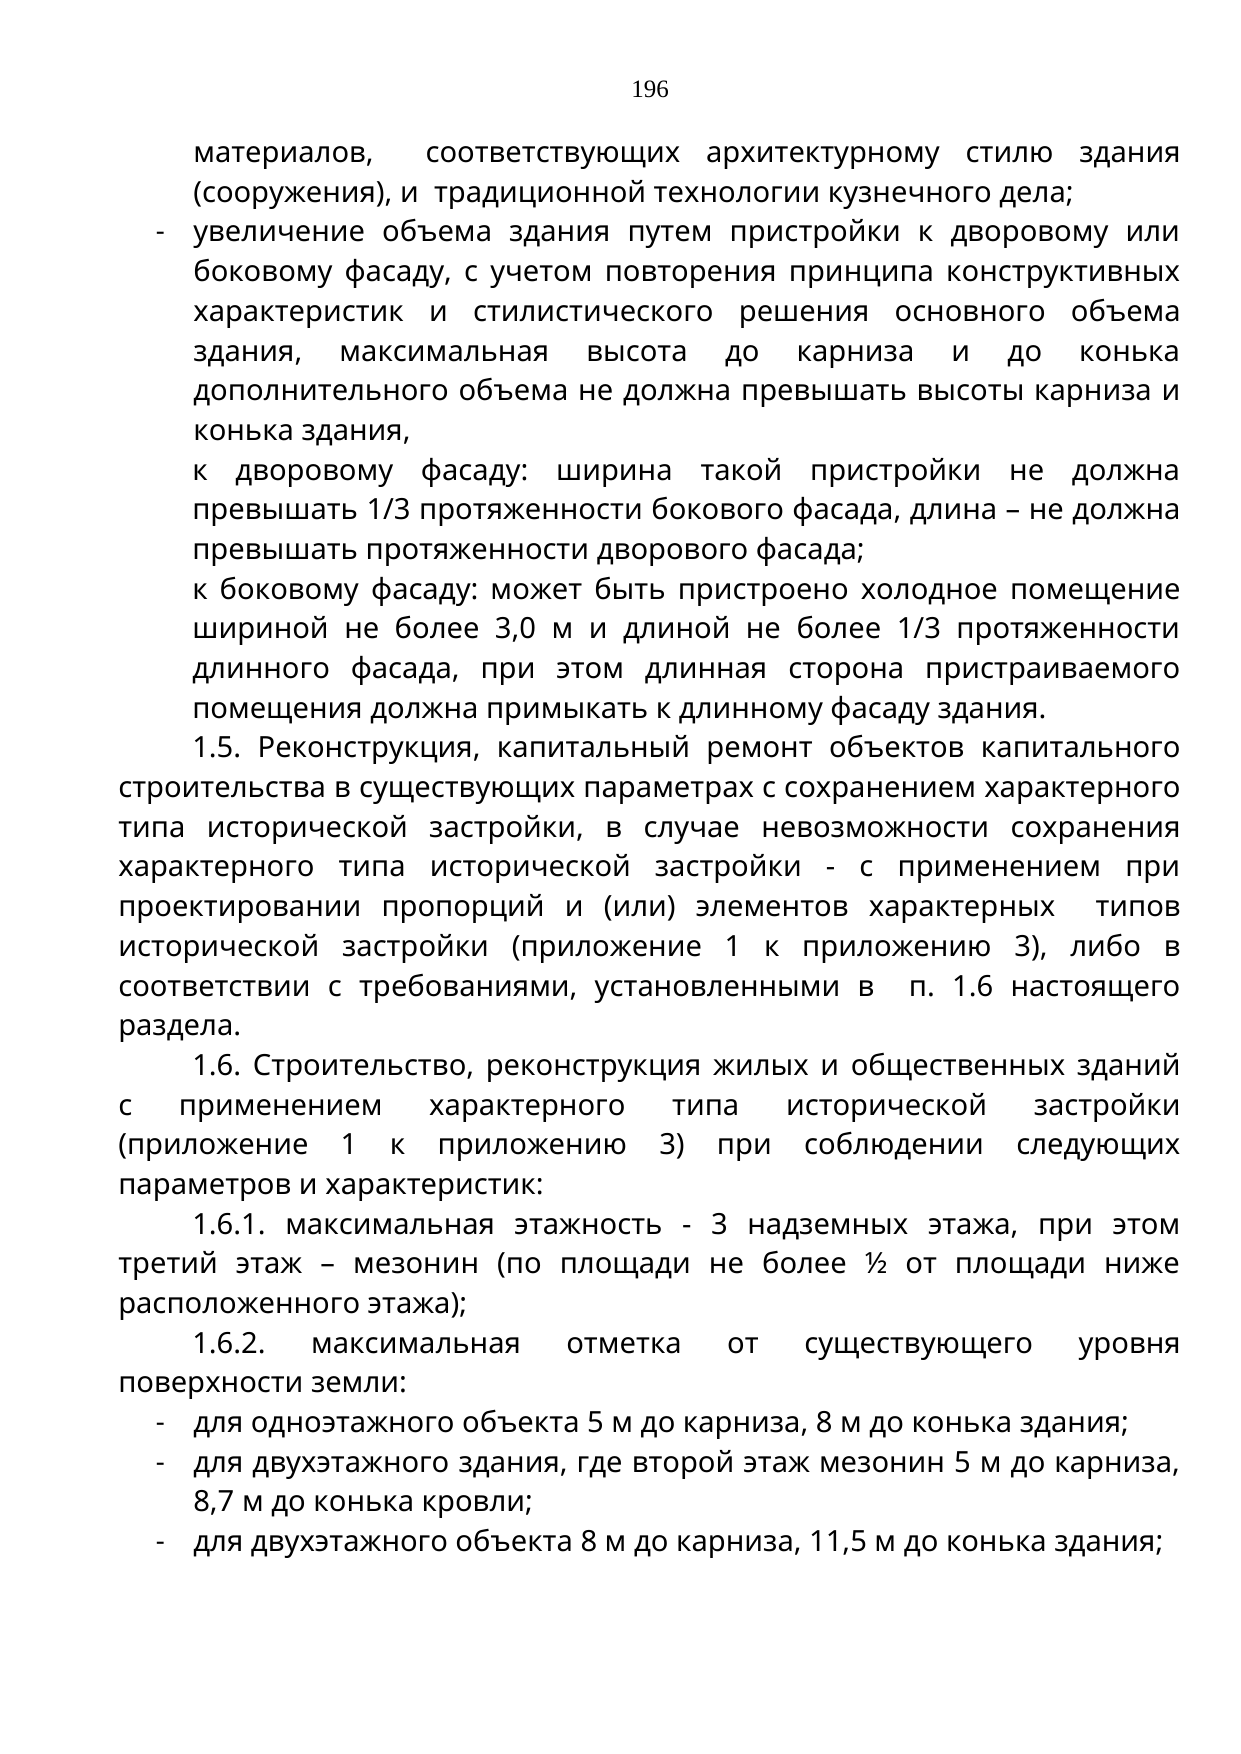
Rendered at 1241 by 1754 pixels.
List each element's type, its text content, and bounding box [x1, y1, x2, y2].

text к дворовому фасаду: ширина такой пристройки не должна превышать 1/3 протяженности бокового фасада, длина – не должна превышать протяженности дворового фасада; [192, 449, 1181, 568]
text 1.6. Строительство, реконструкция жилых и общественных зданий с применением характерного типа исторической застройки (приложение 1 к приложению 3) при соблюдении следующих параметров и характеристик: [118, 1044, 1181, 1203]
list для одноэтажного объекта 5 м до карниза, 8 м до конька здания; [156, 1401, 1181, 1441]
list для двухэтажного объекта 8 м до карниза, 11,5 м до конька здания; [156, 1520, 1181, 1560]
text к боковому фасаду: может быть пристроено холодное помещение шириной не более 3,0 м и длиной не более 1/3 протяженности длинного фасада, при этом длинная сторона пристраиваемого помещения должна примыкать к длинному фасаду здания. [192, 568, 1181, 727]
list для двухэтажного здания, где второй этаж мезонин 5 м до карниза, 8,7 м до конька кровли; [156, 1441, 1181, 1520]
text 1.6.1. максимальная этажность - 3 надземных этажа, при этом третий этаж – мезонин (по площади не более ½ от площади ниже расположенного этажа); [118, 1203, 1181, 1322]
text 1.6.2. максимальная отметка от существующего уровня поверхности земли: [118, 1322, 1181, 1401]
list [156, 131, 1181, 211]
list увеличение объема здания путем пристройки к дворовому или боковому фасаду, с учетом повторения принципа конструктивных характеристик и стилистического решения основного объема здания, максимальная высота до карниза и до конька дополнительного объема не должна превышать высоты карниза и конька здания, [156, 211, 1181, 449]
text 1.5. Реконструкция, капитальный ремонт объектов капитального строительства в существующих параметрах с сохранением характерного типа исторической застройки, в случае невозможности сохранения характерного типа исторической застройки - с применением при проектировании пропорций и (или) элементов характерных типов исторической застройки (приложение 1 к приложению 3), либо в соответствии с требованиями, установленными в п. 1.6 настоящего раздела. [118, 727, 1181, 1044]
